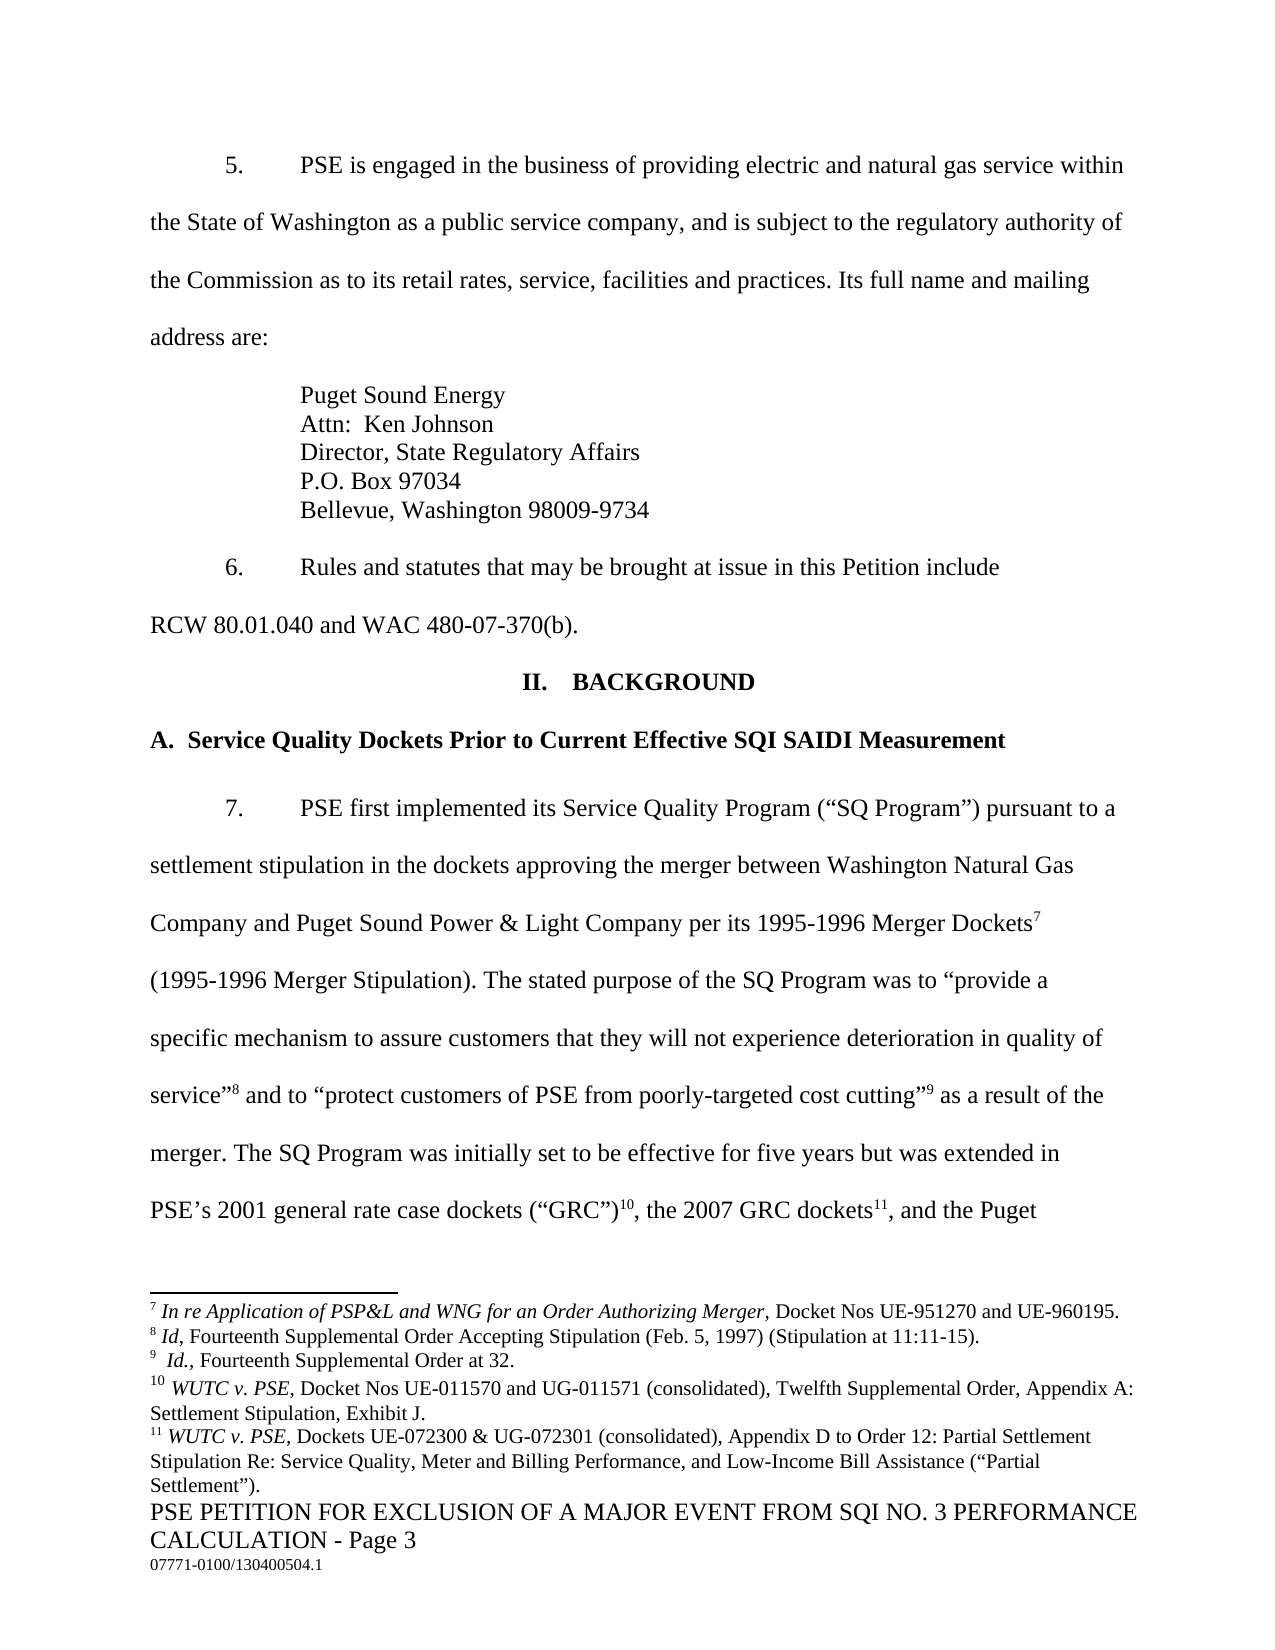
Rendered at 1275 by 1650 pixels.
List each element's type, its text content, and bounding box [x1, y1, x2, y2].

subtitle Service Quality Dockets Prior to Current Effective SQI SAIDI Measurement [150, 725, 1140, 754]
text Director, State Regulatory Affairs [300, 437, 1140, 466]
subtitle BACKGROUND [150, 667, 1140, 696]
list PSE is engaged in the business of providing electric and natural gas service within the State of Washington as a public service company, and is subject to the regulatory authority of the Commission as to its retail rates, service, facilities and practices. Its full name and mailing address are: [150, 150, 1125, 351]
text Puget Sound Energy Attn: Ken Johnson [300, 380, 1140, 437]
list Rules and statutes that may be brought at issue in this Petition include RCW 80.01.040 and WAC 480-07-370(b). [150, 552, 1125, 639]
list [150, 793, 1125, 1224]
text P.O. Box 97034 Bellevue, Washington 98009-9734 [300, 466, 1140, 524]
